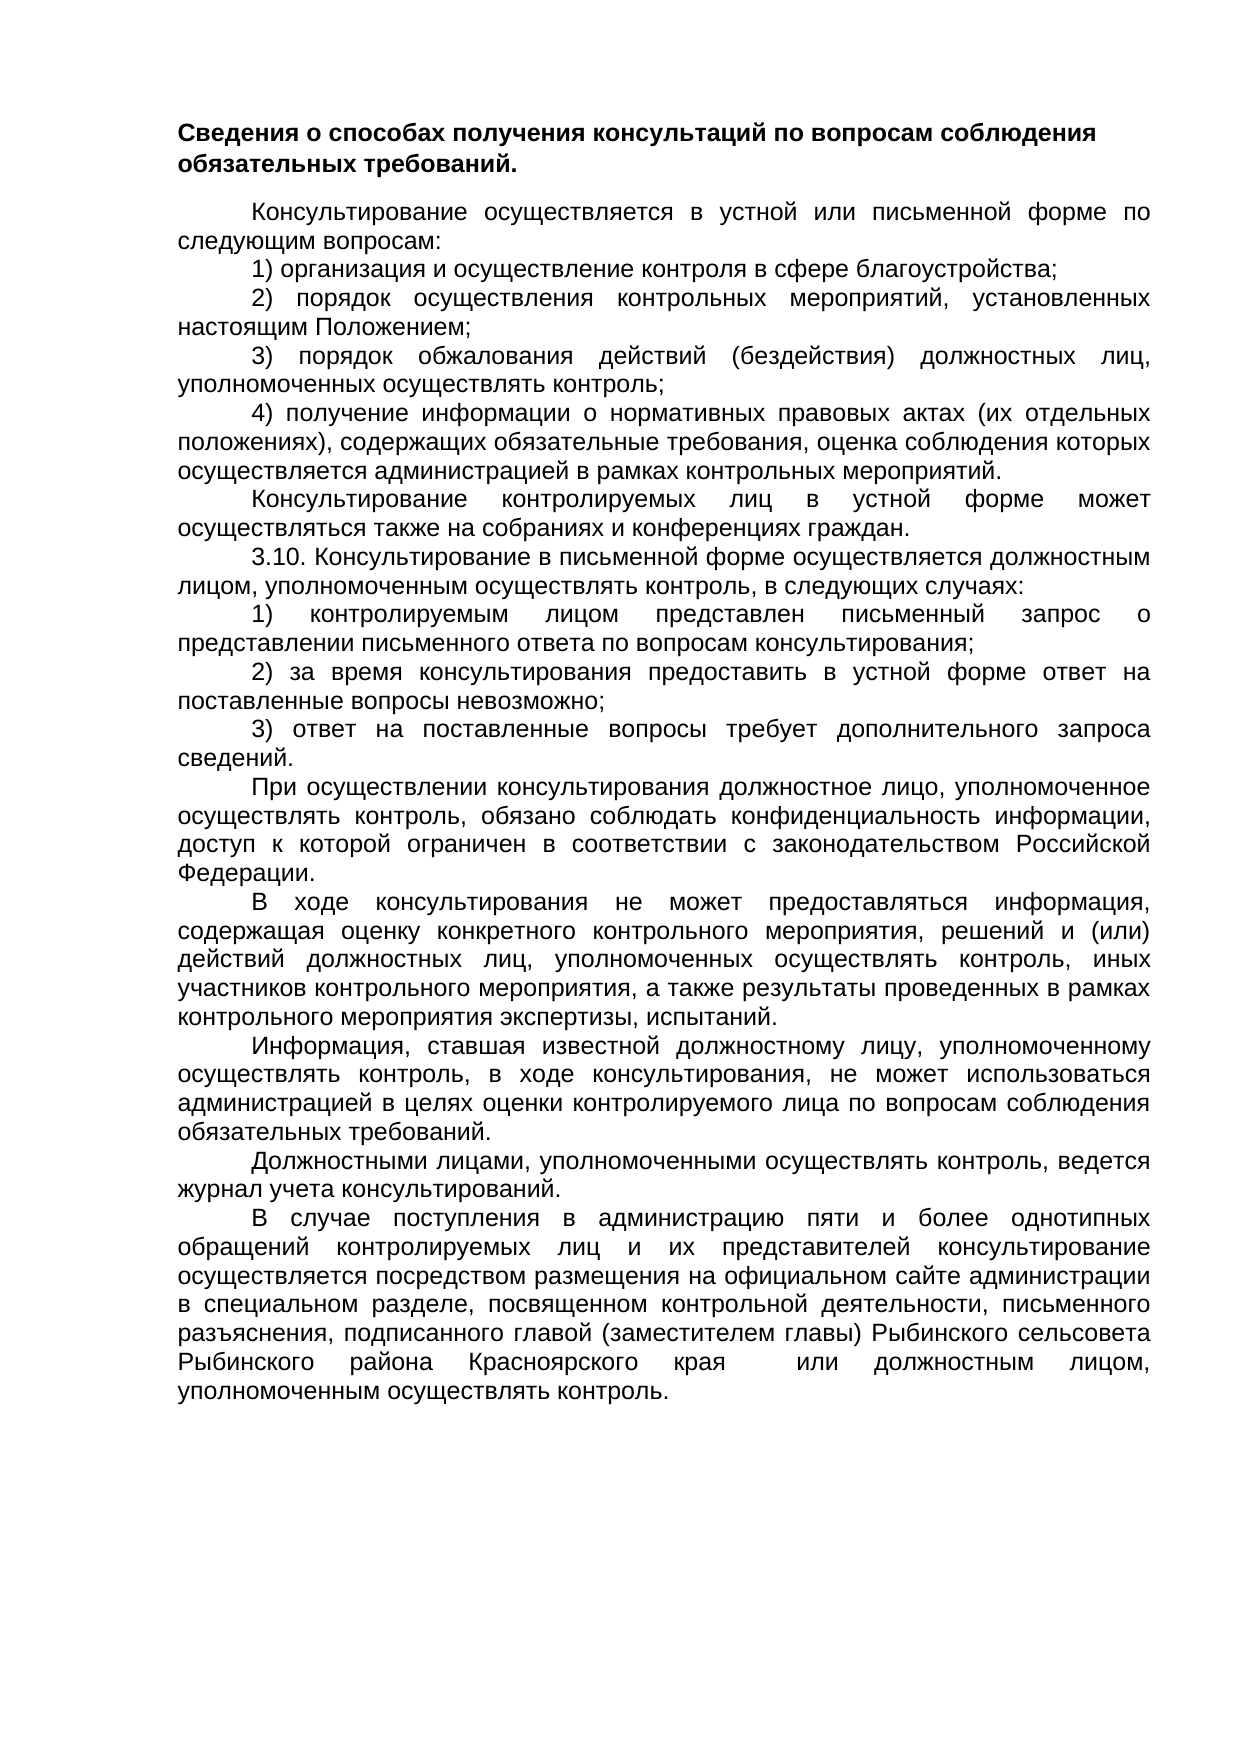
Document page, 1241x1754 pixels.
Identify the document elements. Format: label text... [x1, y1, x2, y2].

text Консультирование осуществляется в устной или письменной форме по следующим вопросам: [177, 197, 1152, 254]
text 4) получение информации о нормативных правовых актах (их отдельных положениях), содержащих обязательные требования, оценка соблюдения которых осуществляется администрацией в рамках контрольных мероприятий. [177, 398, 1152, 484]
text 2) за время консультирования предоставить в устной форме ответ на поставленные вопросы невозможно; [177, 657, 1152, 714]
text 3) порядок обжалования действий (бездействия) должностных лиц, уполномоченных осуществлять контроль; [177, 341, 1152, 398]
text Информация, ставшая известной должностному лицу, уполномоченному осуществлять контроль, в ходе консультирования, не может использоваться администрацией в целях оценки контролируемого лица по вопросам соблюдения обязательных требований. [177, 1031, 1152, 1146]
text В случае поступления в администрацию пяти и более однотипных обращений контролируемых лиц и их представителей консультирование осуществляется посредством размещения на официальном сайте администрации в специальном разделе, посвященном контрольной деятельности, письменного разъяснения, подписанного главой (заместителем главы) Рыбинского сельсовета Рыбинского района Красноярского края или должностным лицом, уполномоченным осуществлять контроль. [177, 1203, 1152, 1404]
text 3.10. Консультирование в письменной форме осуществляется должностным лицом, уполномоченным осуществлять контроль, в следующих случаях: [177, 542, 1152, 599]
text При осуществлении консультирования должностное лицо, уполномоченное осуществлять контроль, обязано соблюдать конфиденциальность информации, доступ к которой ограничен в соответствии с законодательством Российской Федерации. [177, 772, 1152, 887]
text 3) ответ на поставленные вопросы требует дополнительного запроса сведений. [177, 714, 1152, 772]
text В ходе консультирования не может предоставляться информация, содержащая оценку конкретного контрольного мероприятия, решений и (или) действий должностных лиц, уполномоченных осуществлять контроль, иных участников контрольного мероприятия, а также результаты проведенных в рамках контрольного мероприятия экспертизы, испытаний. [177, 887, 1152, 1031]
text 1) организация и осуществление контроля в сфере благоустройства; [177, 254, 1152, 283]
text Сведения о способах получения консультаций по вопросам соблюдения обязательных требований. [177, 118, 1152, 178]
text Должностными лицами, уполномоченными осуществлять контроль, ведется журнал учета консультирований. [177, 1146, 1152, 1203]
text 1) контролируемым лицом представлен письменный запрос о представлении письменного ответа по вопросам консультирования; [177, 599, 1152, 657]
text 2) порядок осуществления контрольных мероприятий, установленных настоящим Положением; [177, 283, 1152, 341]
text Консультирование контролируемых лиц в устной форме может осуществляться также на собраниях и конференциях граждан. [177, 484, 1152, 542]
